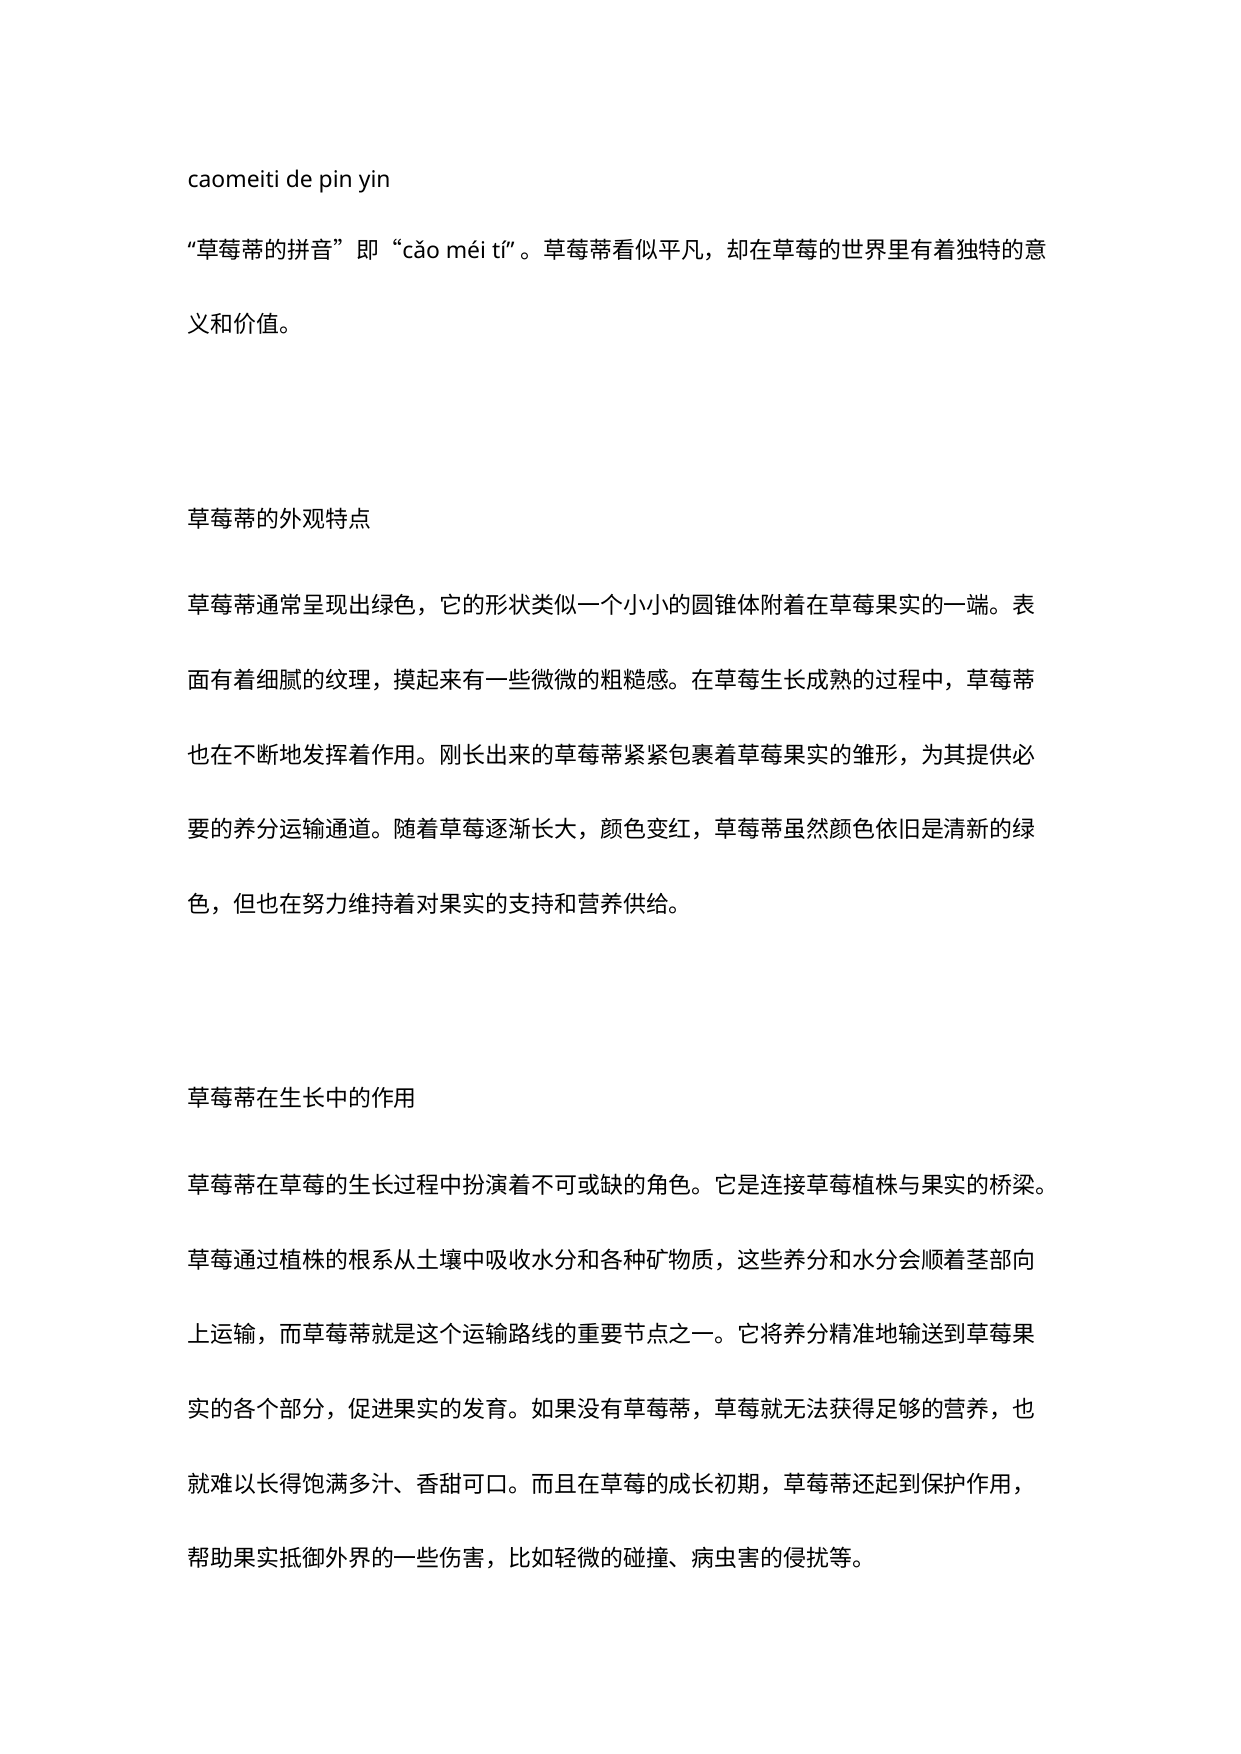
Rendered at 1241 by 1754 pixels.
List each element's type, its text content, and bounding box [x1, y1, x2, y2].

text 草莓蒂在生长中的作用 [187, 1064, 1053, 1129]
text 草莓蒂在草莓的生长过程中扮演着不可或缺的角色。它是连接草莓植株与果实的桥梁。草莓通过植株的根系从土壤中吸收水分和各种矿物质，这些养分和水分会顺着茎部向上运输，而草莓蒂就是这个运输路线的重要节点之一。它将养分精准地输送到草莓果实的各个部分，促进果实的发育。如果没有草莓蒂，草莓就无法获得足够的营养，也就难以长得饱满多汁、香甜可口。而且在草莓的成长初期，草莓蒂还起到保护作用，帮助果实抵御外界的一些伤害，比如轻微的碰撞、病虫害的侵扰等。 [187, 1151, 1053, 1589]
text “草莓蒂的拼音”即“cǎo méi tí” 。草莓蒂看似平凡，却在草莓的世界里有着独特的意义和价值。 [187, 216, 1053, 356]
text 草莓蒂的外观特点 [187, 485, 1053, 550]
text 草莓蒂通常呈现出绿色，它的形状类似一个小小的圆锥体附着在草莓果实的一端。表面有着细腻的纹理，摸起来有一些微微的粗糙感。在草莓生长成熟的过程中，草莓蒂也在不断地发挥着作用。刚长出来的草莓蒂紧紧包裹着草莓果实的雏形，为其提供必要的养分运输通道。随着草莓逐渐长大，颜色变红，草莓蒂虽然颜色依旧是清新的绿色，但也在努力维持着对果实的支持和营养供给。 [187, 571, 1053, 935]
text caomeiti de pin yin [187, 162, 1053, 194]
